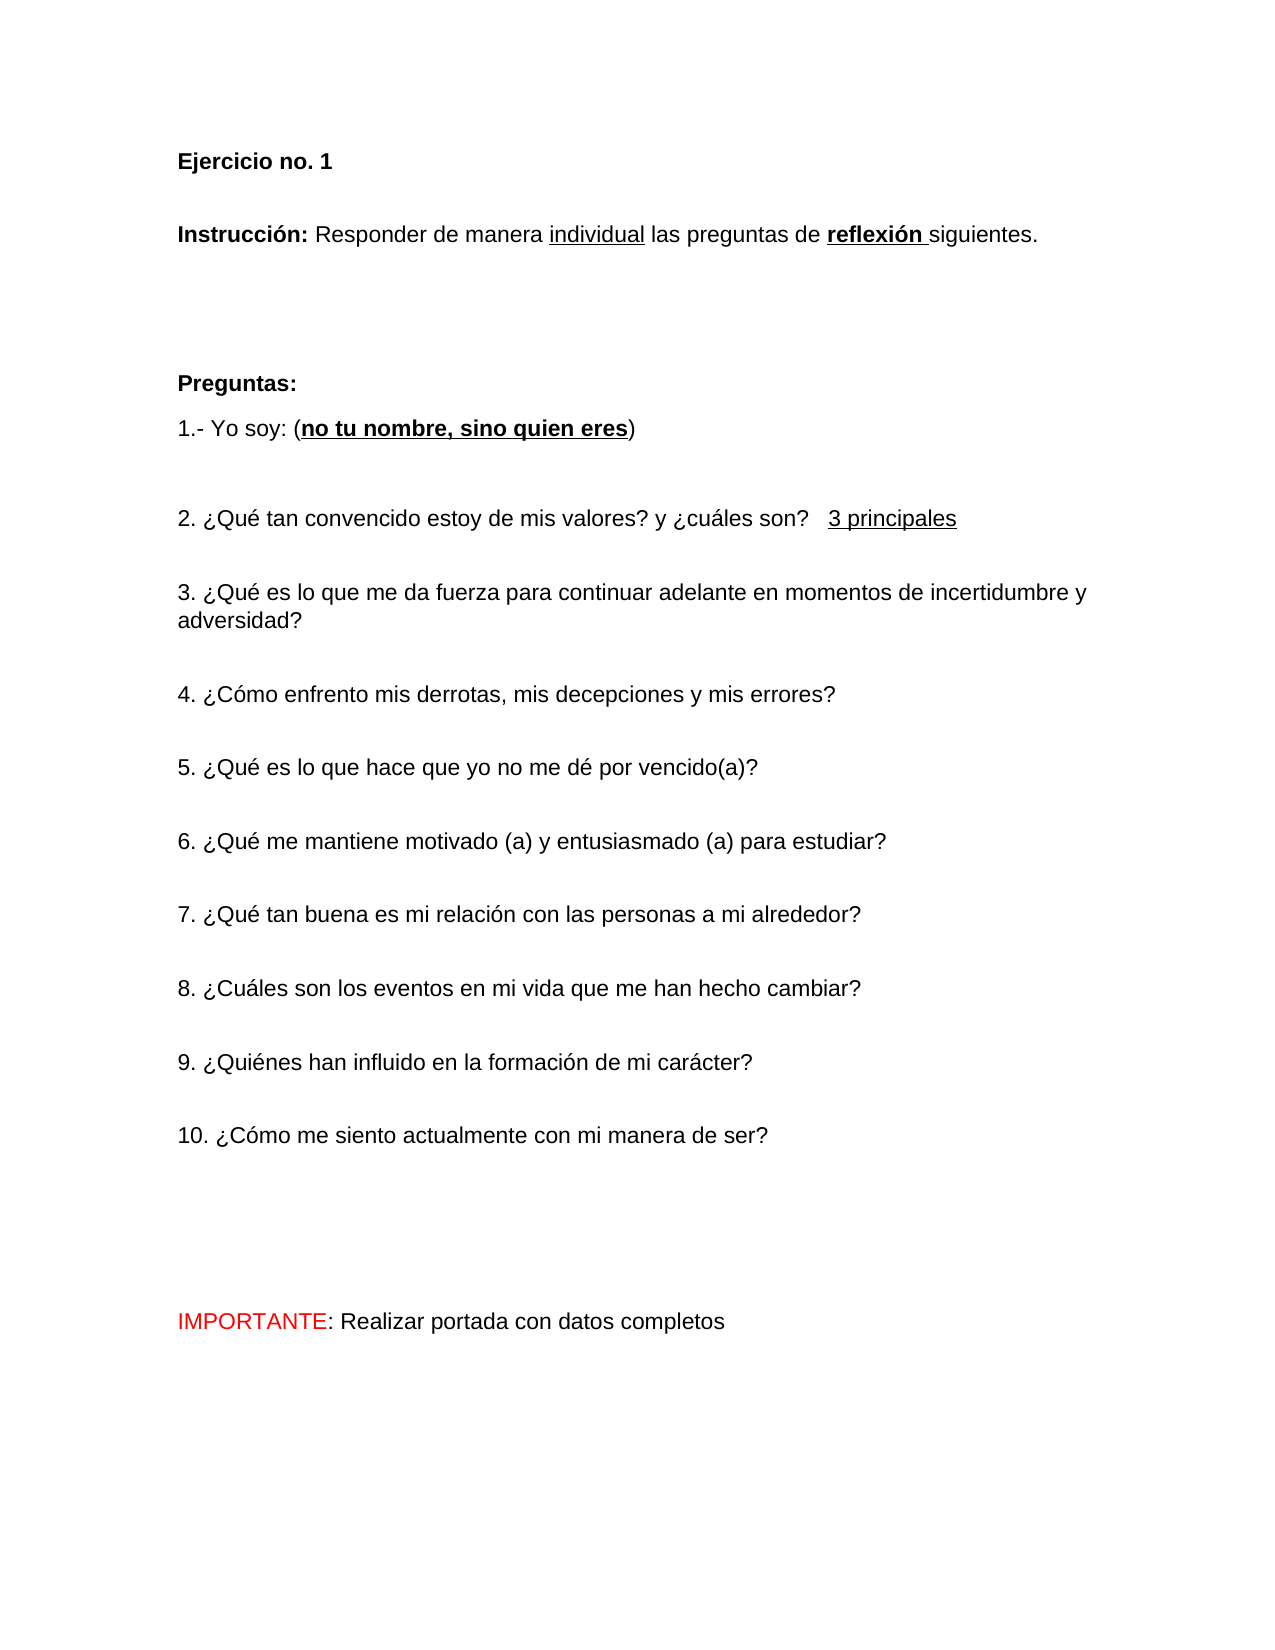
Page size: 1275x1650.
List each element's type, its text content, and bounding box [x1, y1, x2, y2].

text 6. ¿Qué me mantiene motivado (a) y entusiasmado (a) para estudiar? [177, 799, 1098, 854]
text Preguntas: [177, 313, 1098, 396]
text 4. ¿Cómo enfrento mis derrotas, mis decepciones y mis errores? [177, 652, 1098, 707]
text 10. ¿Cómo me siento actualmente con mi manera de ser? [177, 1094, 1098, 1148]
text 7. ¿Qué tan buena es mi relación con las personas a mi alrededor? [177, 873, 1098, 928]
text 5. ¿Qué es lo que hace que yo no me dé por vencido(a)? [177, 726, 1098, 781]
text Instrucción: Responder de manera individual las preguntas de reflexión siguientes. [177, 193, 1098, 247]
text 1.- Yo soy: (no tu nombre, sino quien eres) [177, 415, 1098, 441]
text 3. ¿Qué es lo que me da fuerza para continuar adelante en momentos de incertidumbre y adversidad? [177, 550, 1098, 634]
text 8. ¿Cuáles son los eventos en mi vida que me han hecho cambiar? [177, 947, 1098, 1001]
text 2. ¿Qué tan convencido estoy de mis valores? y ¿cuáles son? 3 principales [177, 505, 1098, 532]
text 9. ¿Quiénes han influido en la formación de mi carácter? [177, 1020, 1098, 1075]
text Ejercicio no. 1 [177, 148, 1098, 174]
text IMPORTANTE: Realizar portada con datos completos [177, 1308, 1098, 1334]
